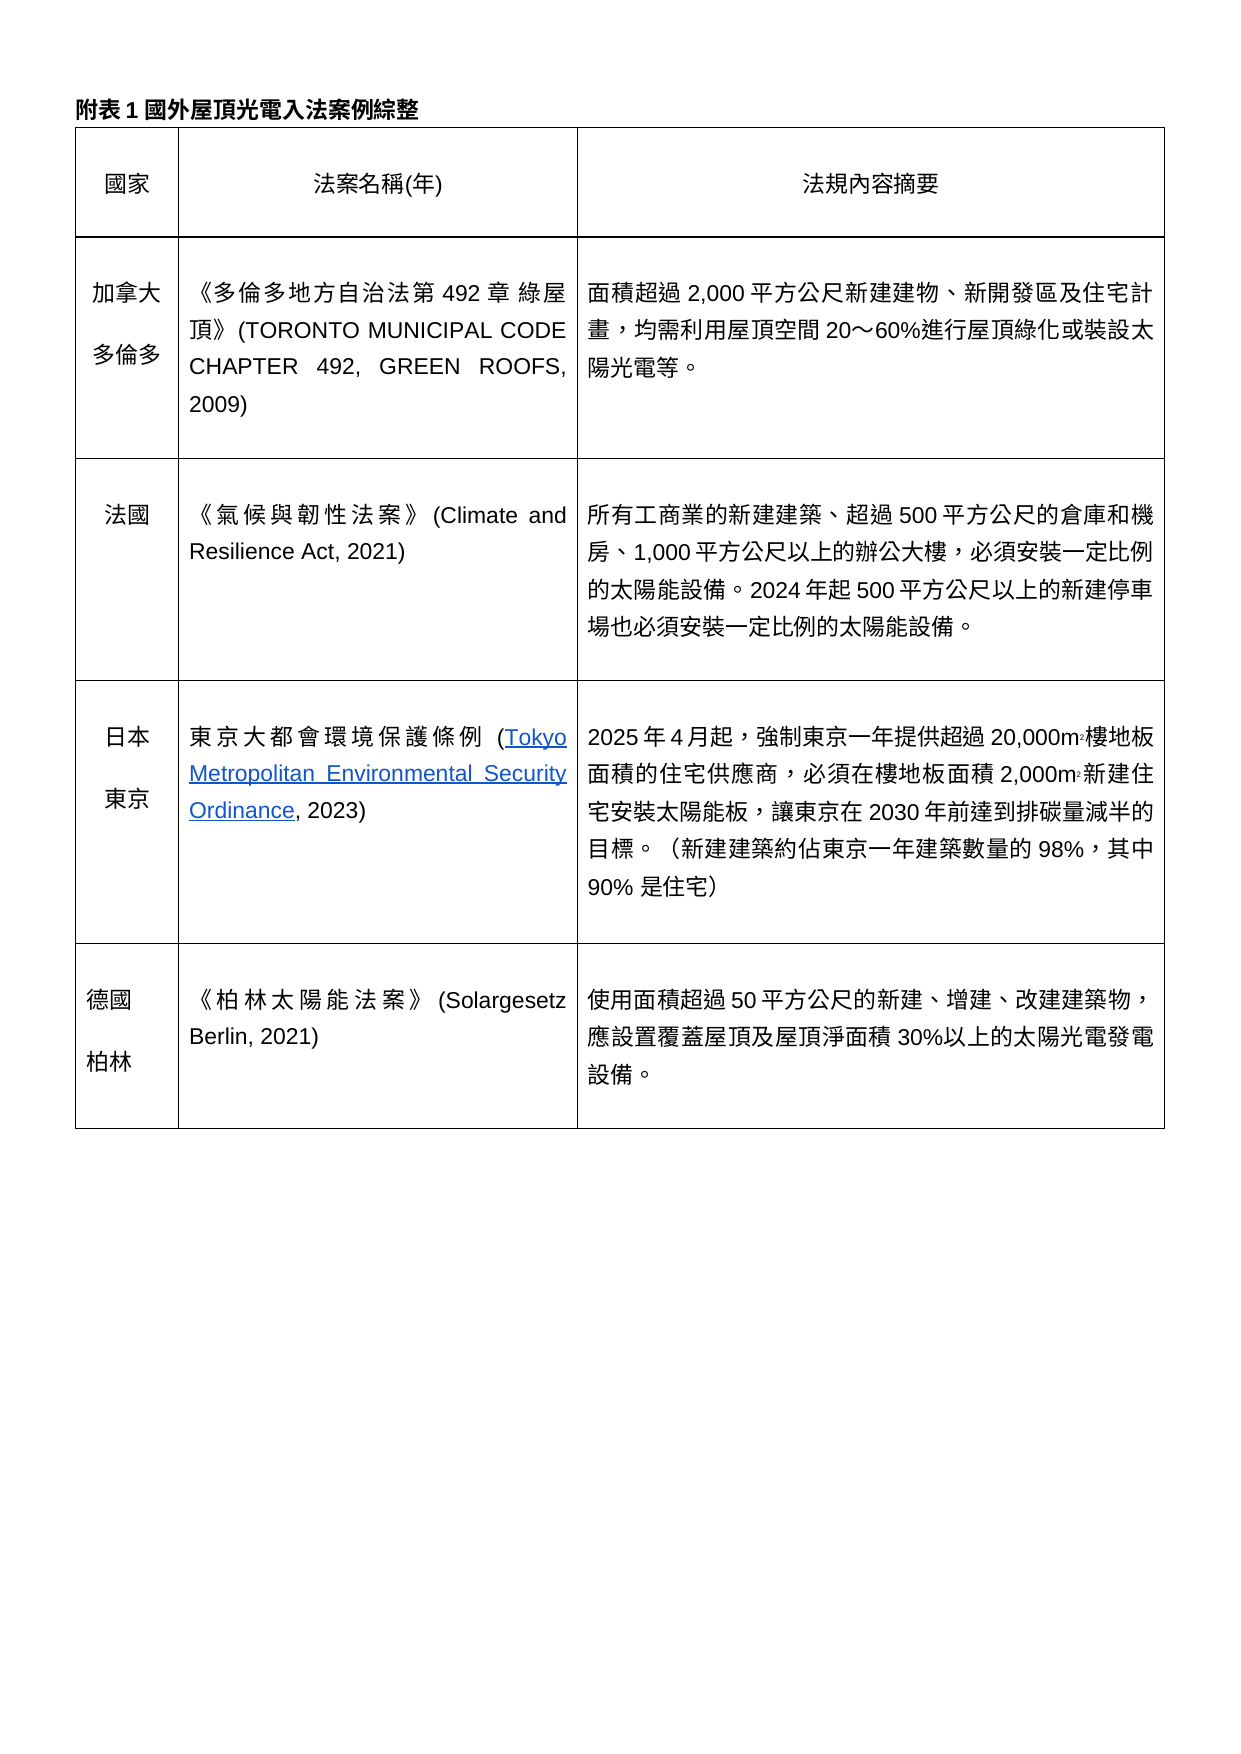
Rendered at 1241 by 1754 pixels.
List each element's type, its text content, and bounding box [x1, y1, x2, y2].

table_cell 法國 [76, 459, 178, 680]
table_cell 日本 東京 [76, 681, 178, 943]
table_header 法規內容摘要 [578, 128, 1164, 236]
text 附表1 國外屋頂光電入法案例綜整 [75, 89, 1165, 127]
table_cell 2025年4月起，強制東京一年提供超過20,000m2樓地板面積的住宅供應商，必須在樓地板面積2,000m2新建住宅安裝太陽能板，讓東京在2030年前達到排碳量減半的目標。（新建建築約佔東京一年建築數量的98%，其中 90% 是住宅） [578, 681, 1164, 943]
table_cell 加拿大 多倫多 [76, 238, 178, 458]
table_cell 《多倫多地方自治法第492章 綠屋頂》(TORONTO MUNICIPAL CODE CHAPTER 492, GREEN ROOFS, 2009) [179, 238, 577, 458]
table_cell 《氣候與韌性法案》(Climate and Resilience Act, 2021) [179, 459, 577, 680]
table_cell 德國 柏林 [76, 944, 178, 1127]
table_header 國家 [76, 128, 178, 236]
table_header 法案名稱(年) [179, 128, 577, 236]
table_cell 面積超過2,000平方公尺新建建物、新開發區及住宅計畫，均需利用屋頂空間20～60%進行屋頂綠化或裝設太陽光電等。 [578, 238, 1164, 458]
table_cell 所有工商業的新建建築、超過500平方公尺的倉庫和機房、1,000平方公尺以上的辦公大樓，必須安裝一定比例的太陽能設備。2024年起500平方公尺以上的新建停車場也必須安裝一定比例的太陽能設備。 [578, 459, 1164, 680]
table_cell 東京大都會環境保護條例 (Tokyo Metropolitan Environmental Security Ordinance, 2023) [179, 681, 577, 943]
table_cell 《柏林太陽能法案》(Solargesetz Berlin, 2021) [179, 944, 577, 1127]
table_cell 使用面積超過50平方公尺的新建、增建、改建建築物，應設置覆蓋屋頂及屋頂淨面積30%以上的太陽光電發電設備。 [578, 944, 1164, 1127]
